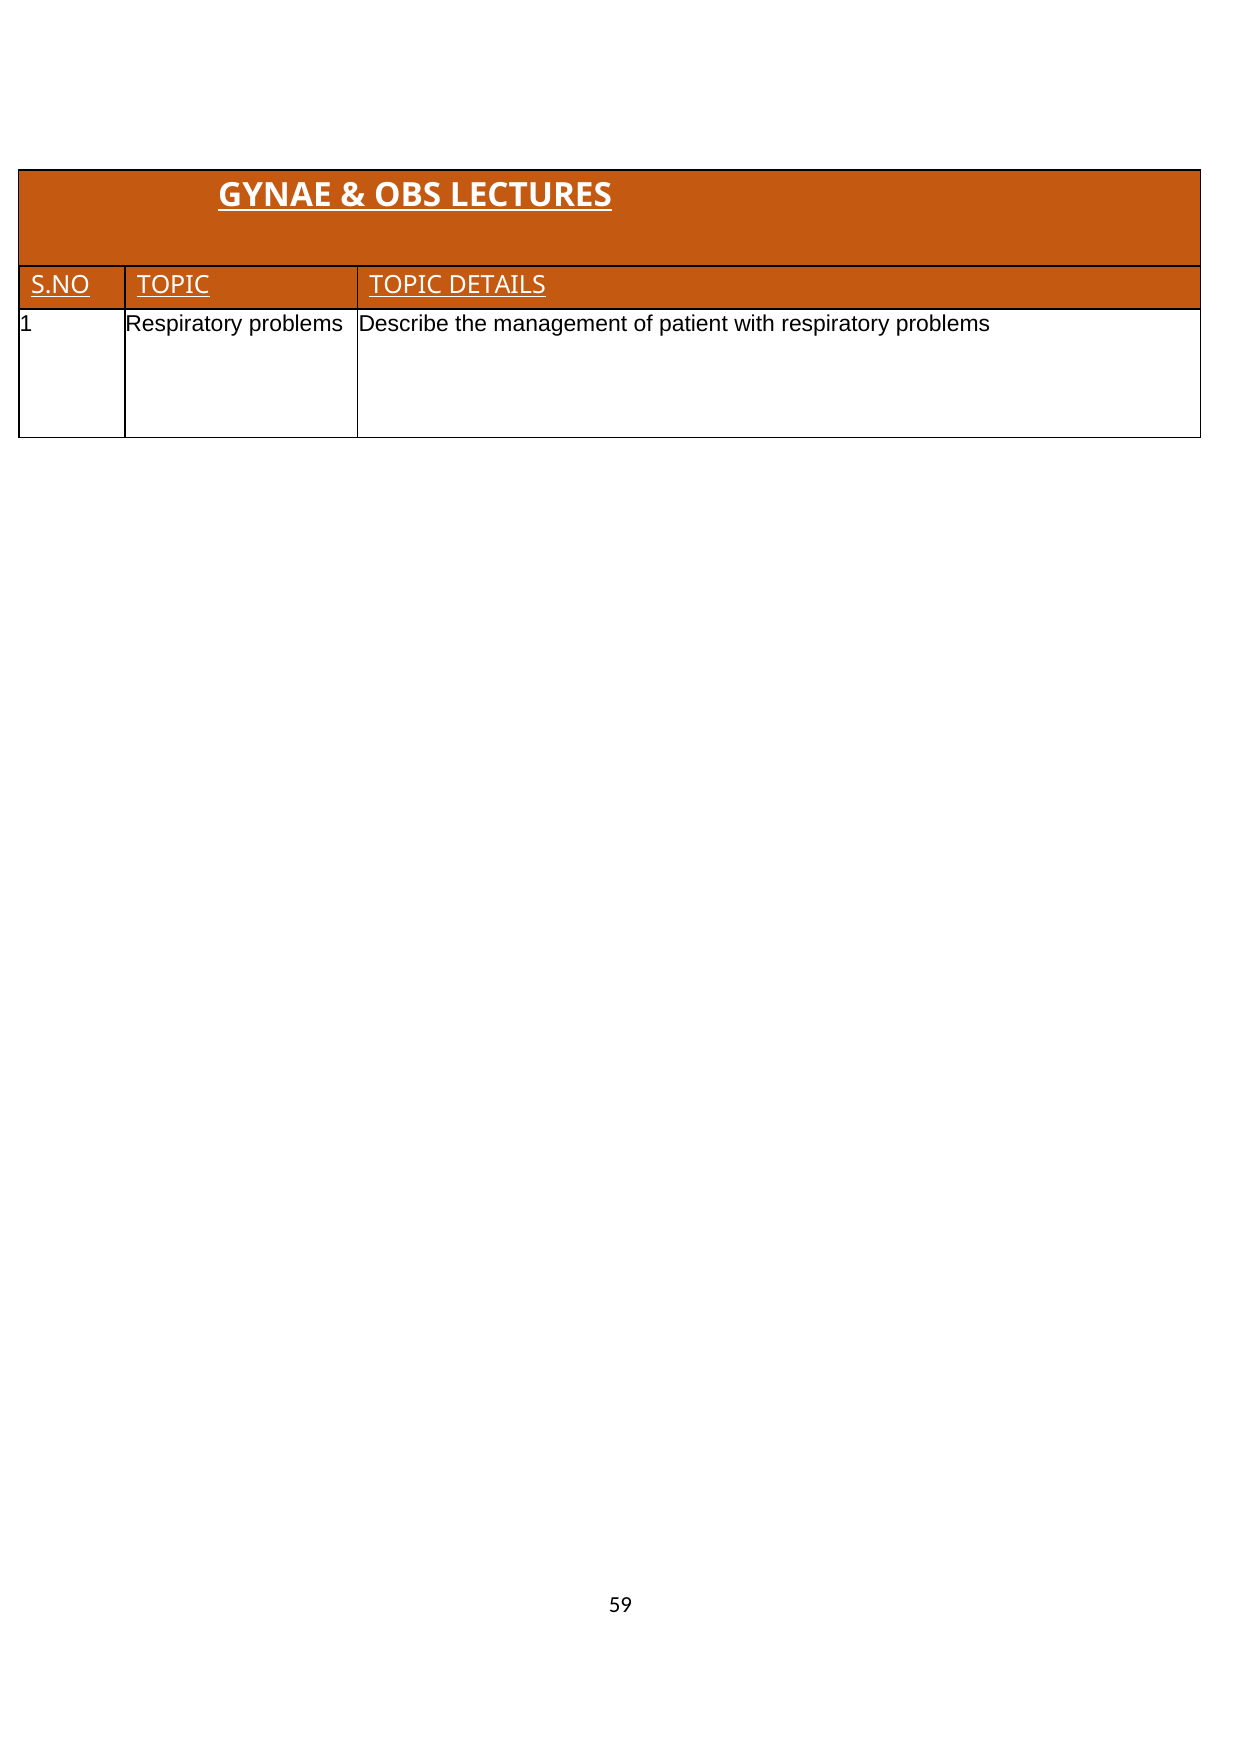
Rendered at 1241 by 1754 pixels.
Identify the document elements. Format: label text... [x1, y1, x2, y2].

table_cell TOPIC [126, 267, 357, 308]
table_cell Describe the management of patient with respiratory problems [358, 310, 1200, 436]
table_cell Respiratory problems [126, 310, 357, 436]
table_cell TOPIC DETAILS [358, 267, 1200, 308]
table_cell 1 [20, 310, 124, 436]
table_cell S.NO [20, 267, 124, 308]
table_header GYNAE & OBS LECTURES [19, 171, 1200, 265]
